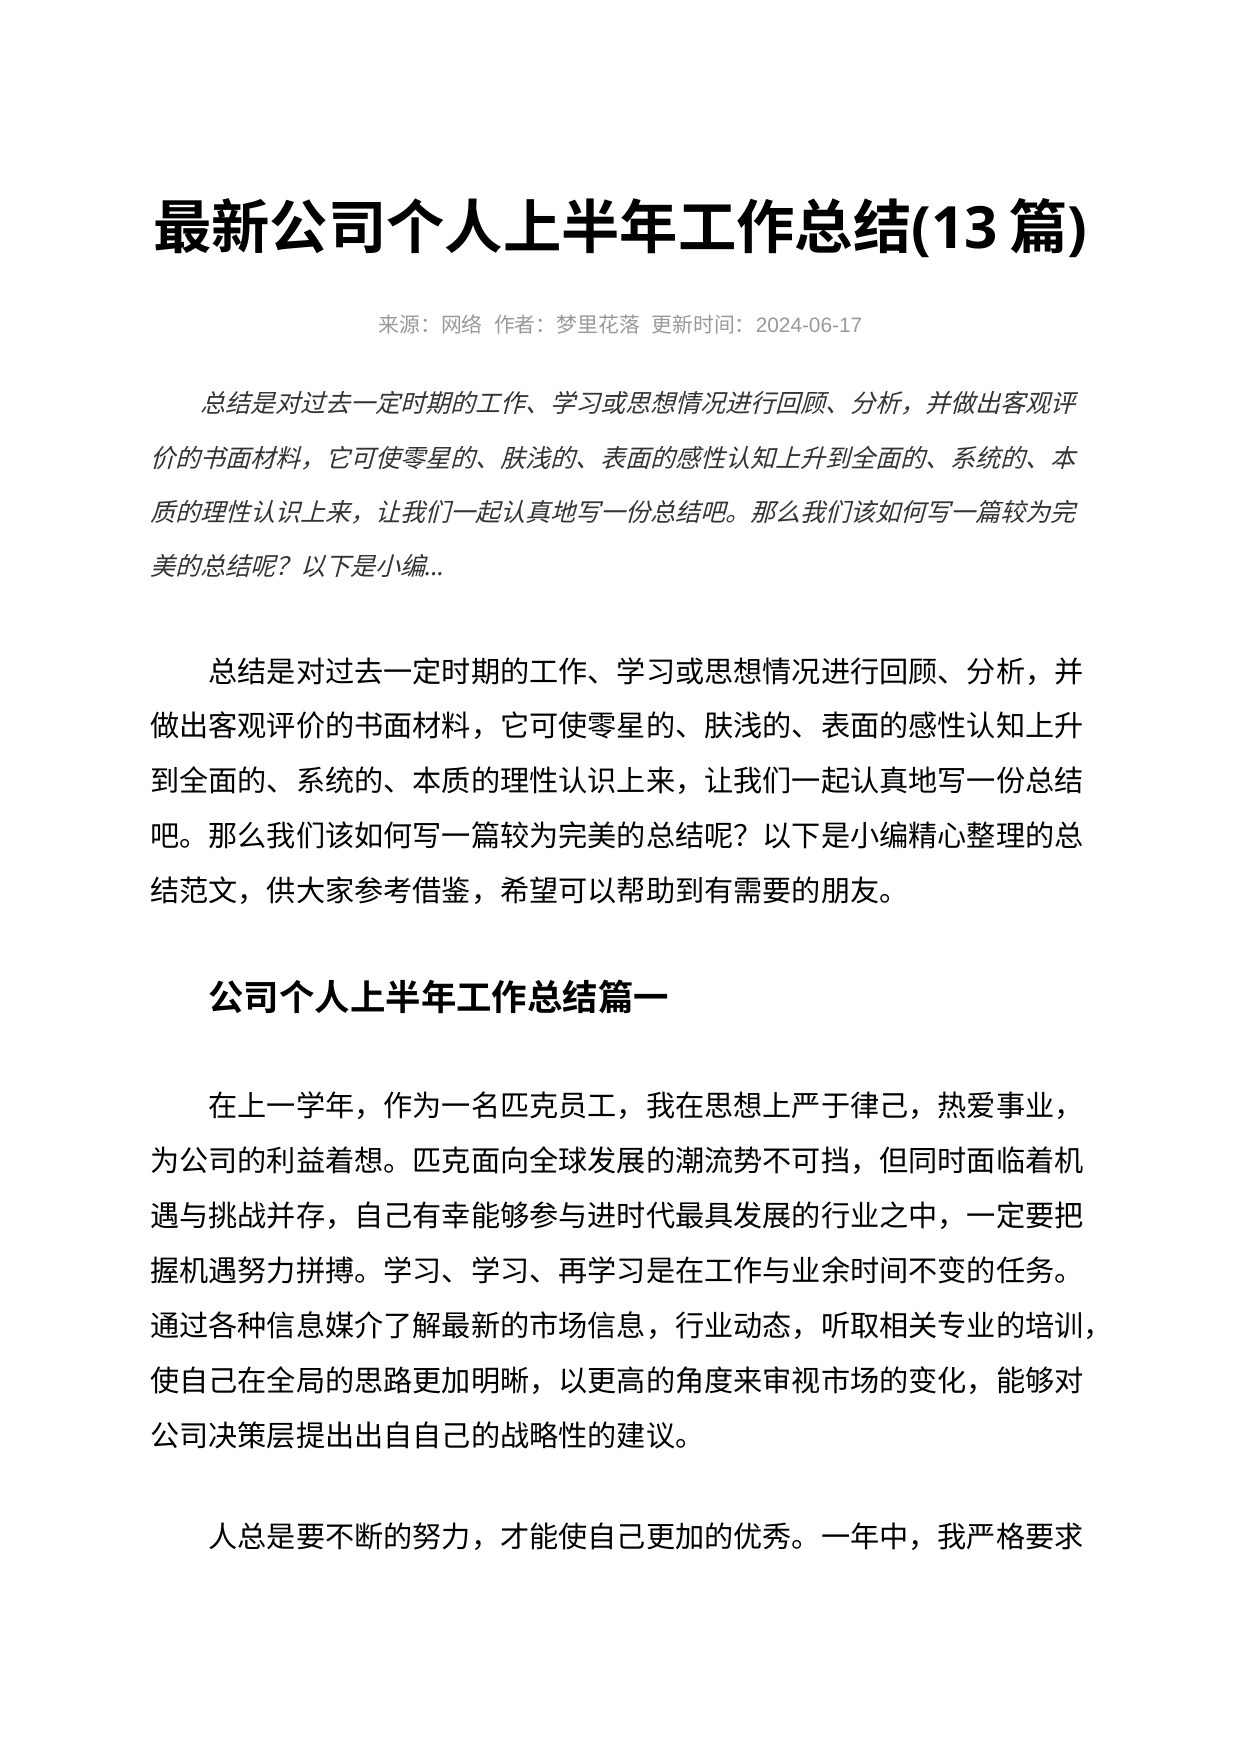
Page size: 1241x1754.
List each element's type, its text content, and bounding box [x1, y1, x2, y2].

text 总结是对过去一定时期的工作、学习或思想情况进行回顾、分析，并做出客观评价的书面材料，它可使零星的、肤浅的、表面的感性认知上升到全面的、系统的、本质的理性认识上来，让我们一起认真地写一份总结吧。那么我们该如何写一篇较为完美的总结呢？以下是小编... [150, 384, 1090, 583]
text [150, 1514, 1090, 1556]
text 总结是对过去一定时期的工作、学习或思想情况进行回顾、分析，并做出客观评价的书面材料，它可使零星的、肤浅的、表面的感性认知上升到全面的、系统的、本质的理性认识上来，让我们一起认真地写一份总结吧。那么我们该如何写一篇较为完美的总结呢？以下是小编精心整理的总结范文，供大家参考借鉴，希望可以帮助到有需要的朋友。 [150, 648, 1090, 910]
text 在上一学年，作为一名匹克员工，我在思想上严于律己，热爱事业，为公司的利益着想。匹克面向全球发展的潮流势不可挡，但同时面临着机遇与挑战并存，自己有幸能够参与进时代最具发展的行业之中，一定要把握机遇努力拼搏。学习、学习、再学习是在工作与业余时间不变的任务。通过各种信息媒介了解最新的市场信息，行业动态，听取相关专业的培训，使自己在全局的思路更加明晰，以更高的角度来审视市场的变化，能够对公司决策层提出出自自己的战略性的建议。 [150, 1083, 1090, 1454]
text 来源：网络 作者：梦里花落 更新时间：2024-06-17 [150, 313, 1090, 337]
text 公司个人上半年工作总结篇一 [150, 969, 1090, 1021]
subtitle 最新公司个人上半年工作总结(13篇) [150, 181, 1090, 266]
